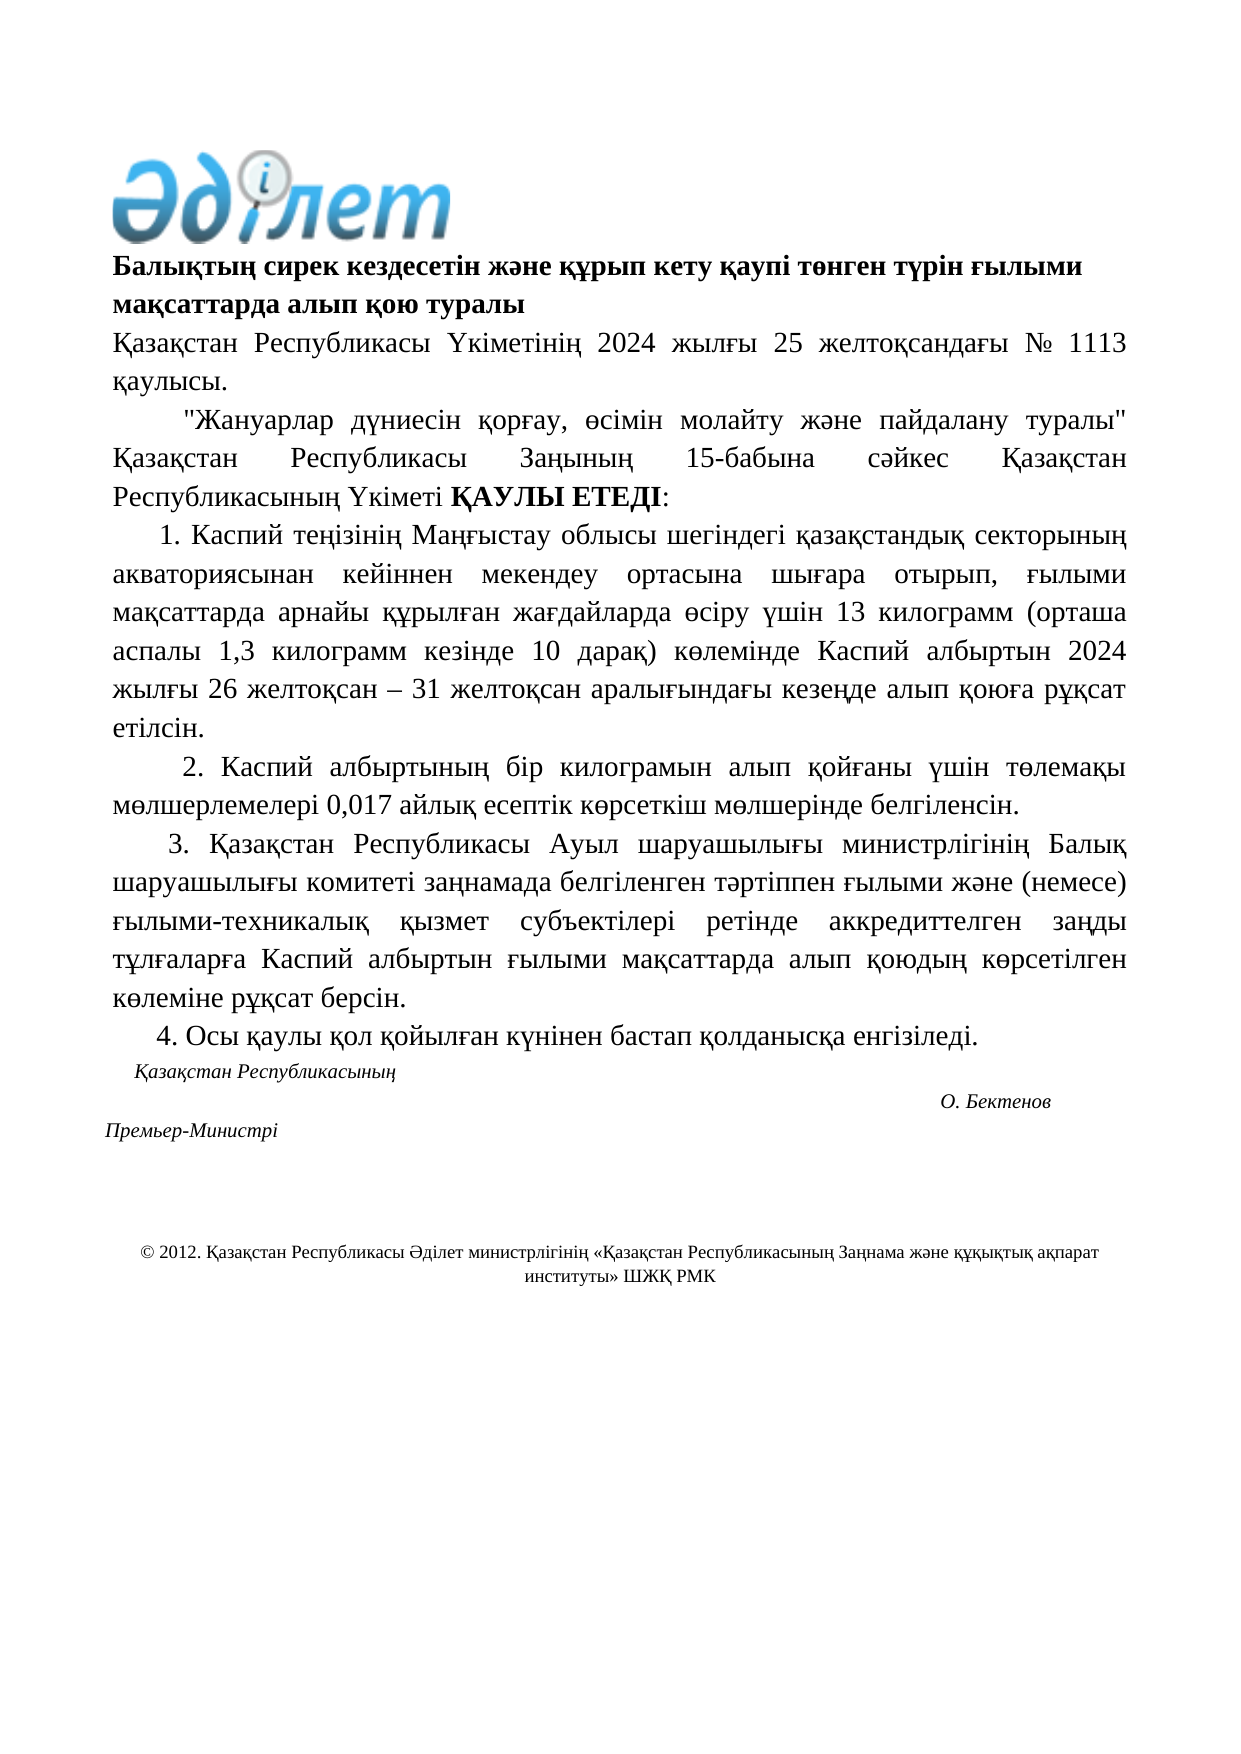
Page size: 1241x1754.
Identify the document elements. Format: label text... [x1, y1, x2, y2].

text © 2012. Қазақстан Республикасы Әділет министрлігінің «Қазақстан Республикасының Заңнама және құқықтық ақпарат институты» ШЖҚ РМК [112, 1241, 1128, 1287]
text 2. Каспий албыртының бір килограмын алып қойғаны үшін төлемақы мөлшерлемелері 0,017 айлық есептік көрсеткіш мөлшерінде белгіленсін. [112, 749, 1128, 821]
text Қазақстан Республикасы Үкіметінің 2024 жылғы 25 желтоқсандағы № 1113 қаулысы. [112, 325, 1128, 397]
text "Жануарлар дүниесін қорғау, өсімін молайту және пайдалану туралы" Қазақстан Республикасы Заңының 15-бабына сәйкес Қазақстан Республикасының Үкіметі ҚАУЛЫ ЕТЕДІ: [112, 402, 1128, 512]
text 1. Каспий теңізінің Маңғыстау облысы шегіндегі қазақстандық секторының акваториясынан кейіннен мекендеу ортасына шығара отырып, ғылыми мақсаттарда арнайы құрылған жағдайларда өсіру үшін 13 килограмм (орташа аспалы 1,3 килограмм кезінде 10 дарақ) көлемінде Каспий албыртын 2024 жылғы 26 желтоқсан – 31 желтоқсан аралығындағы кезеңде алып қоюға рұқсат етілсін. [112, 517, 1128, 744]
table_header Қазақстан Республикасының Премьер-Министрі [101, 1057, 939, 1150]
text 3. Қазақстан Республикасы Ауыл шаруашылығы министрлігінің Балық шаруашылығы комитеті заңнамада белгіленген тәртіппен ғылыми және (немесе) ғылыми-техникалық қызмет субъектілері ретінде аккредиттелген заңды тұлғаларға Каспий албыртын ғылыми мақсаттарда алып қоюдың көрсетілген көлеміне рұқсат берсін. [112, 826, 1128, 1013]
table_header О. Бектенов [939, 1057, 1240, 1150]
text Балықтың сирек кездесетін және құрып кету қаупі төнген түрін ғылыми мақсаттарда алып қою туралы [112, 248, 1128, 320]
text 4. Осы қаулы қол қойылған күнінен бастап қолданысқа енгізіледі. [112, 1018, 1128, 1052]
picture [112, 150, 451, 244]
